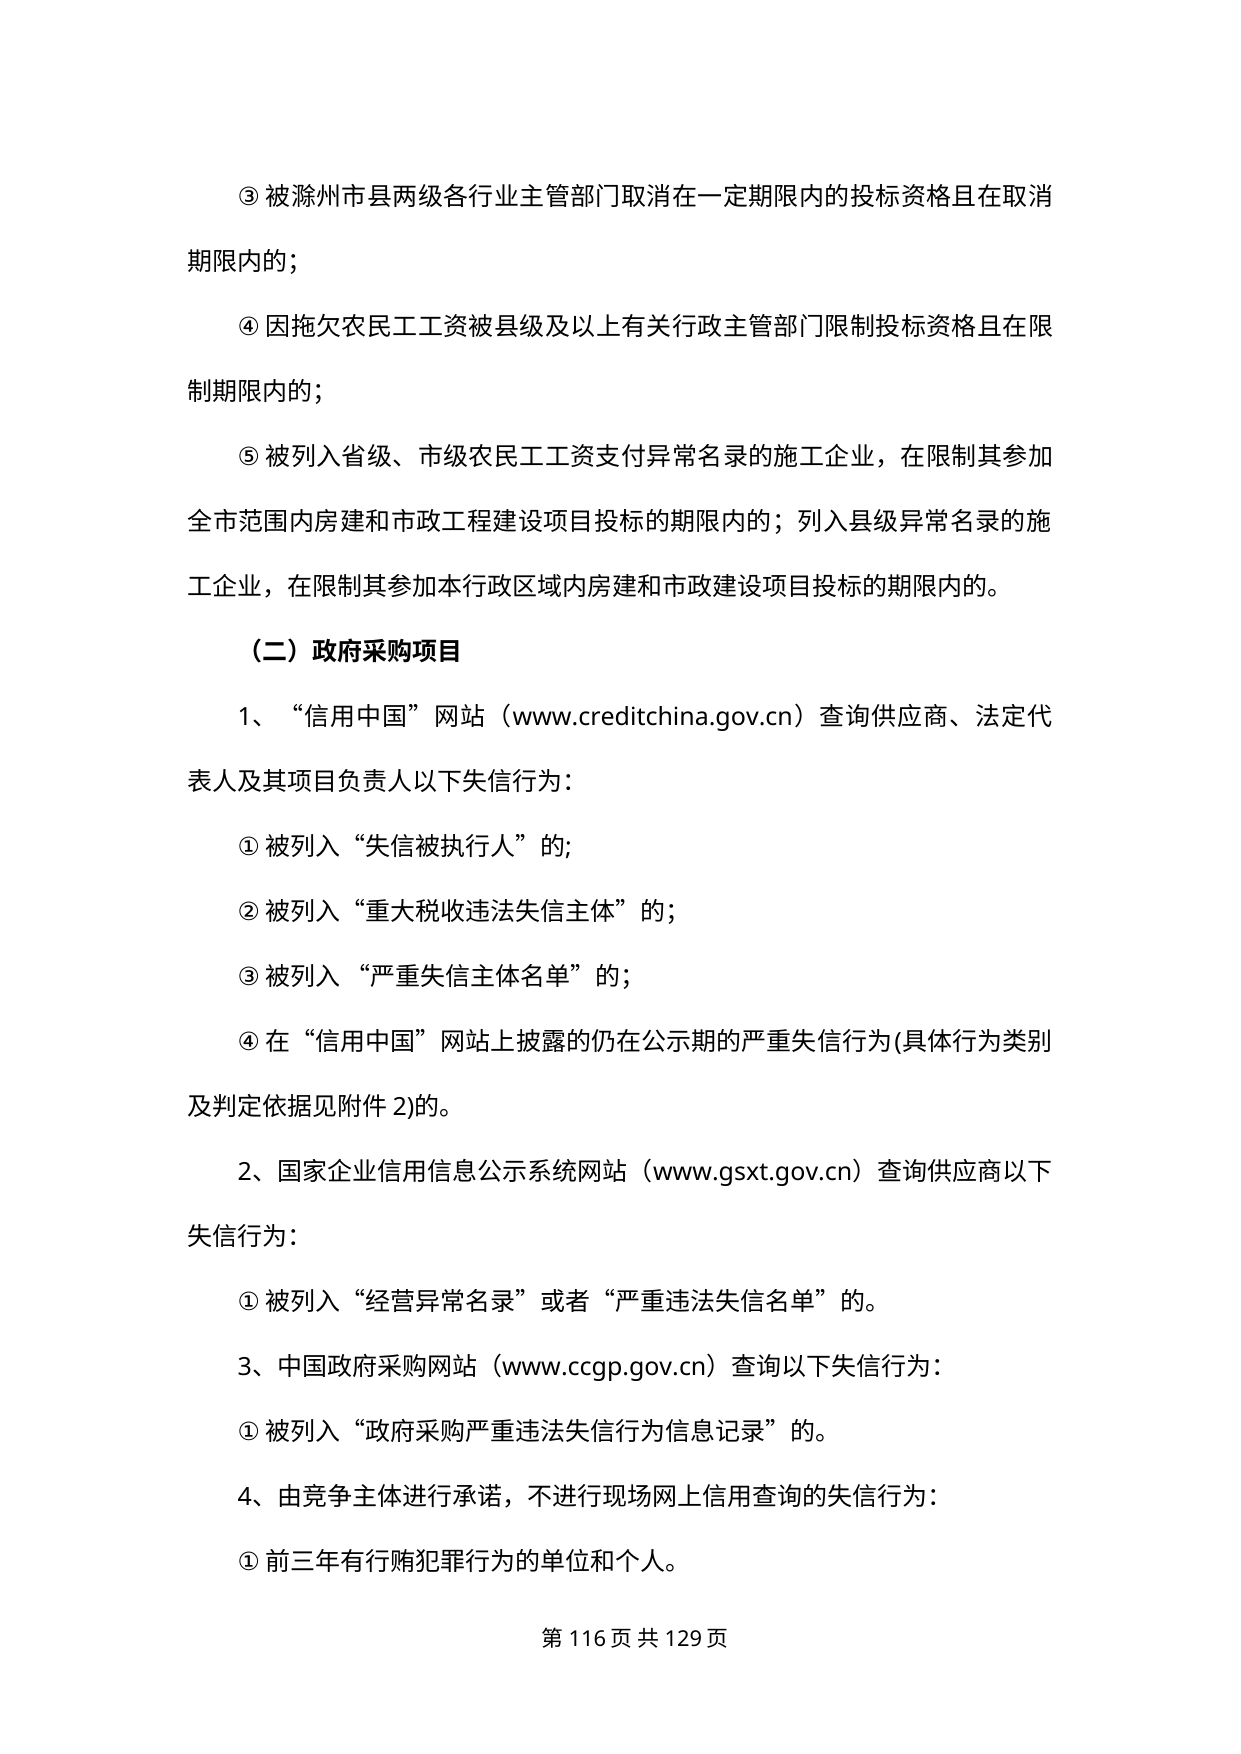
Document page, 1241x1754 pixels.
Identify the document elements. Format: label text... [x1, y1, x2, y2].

text ①被列入“政府采购严重违法失信行为信息记录”的。 [187, 1397, 1053, 1462]
text ④因拖欠农民工工资被县级及以上有关行政主管部门限制投标资格且在限制期限内的； [187, 292, 1053, 422]
text 2、国家企业信用信息公示系统网站（www.gsxt.gov.cn）查询供应商以下失信行为： [187, 1137, 1053, 1267]
text ①前三年有行贿犯罪行为的单位和个人。 [187, 1527, 1053, 1592]
text 3、中国政府采购网站（www.ccgp.gov.cn）查询以下失信行为： [187, 1332, 1053, 1397]
text ②被列入“重大税收违法失信主体”的； [187, 877, 1053, 942]
text ①被列入“经营异常名录”或者“严重违法失信名单”的。 [187, 1267, 1053, 1332]
text ③被滁州市县两级各行业主管部门取消在一定期限内的投标资格且在取消期限内的； [187, 162, 1053, 292]
text ①被列入“失信被执行人”的; [187, 812, 1053, 877]
text ③被列入 “严重失信主体名单”的； [187, 942, 1053, 1007]
text 4、由竞争主体进行承诺，不进行现场网上信用查询的失信行为： [187, 1462, 1053, 1527]
text 1、“信用中国”网站（www.creditchina.gov.cn）查询供应商、法定代表人及其项目负责人以下失信行为： [187, 682, 1053, 812]
text ④在“信用中国”网站上披露的仍在公示期的严重失信行为(具体行为类别及判定依据见附件2)的。 [187, 1007, 1053, 1137]
text ⑤被列入省级、市级农民工工资支付异常名录的施工企业，在限制其参加全市范围内房建和市政工程建设项目投标的期限内的；列入县级异常名录的施工企业，在限制其参加本行政区域内房建和市政建设项目投标的期限内的。 [187, 422, 1053, 617]
text （二）政府采购项目 [187, 617, 1053, 682]
